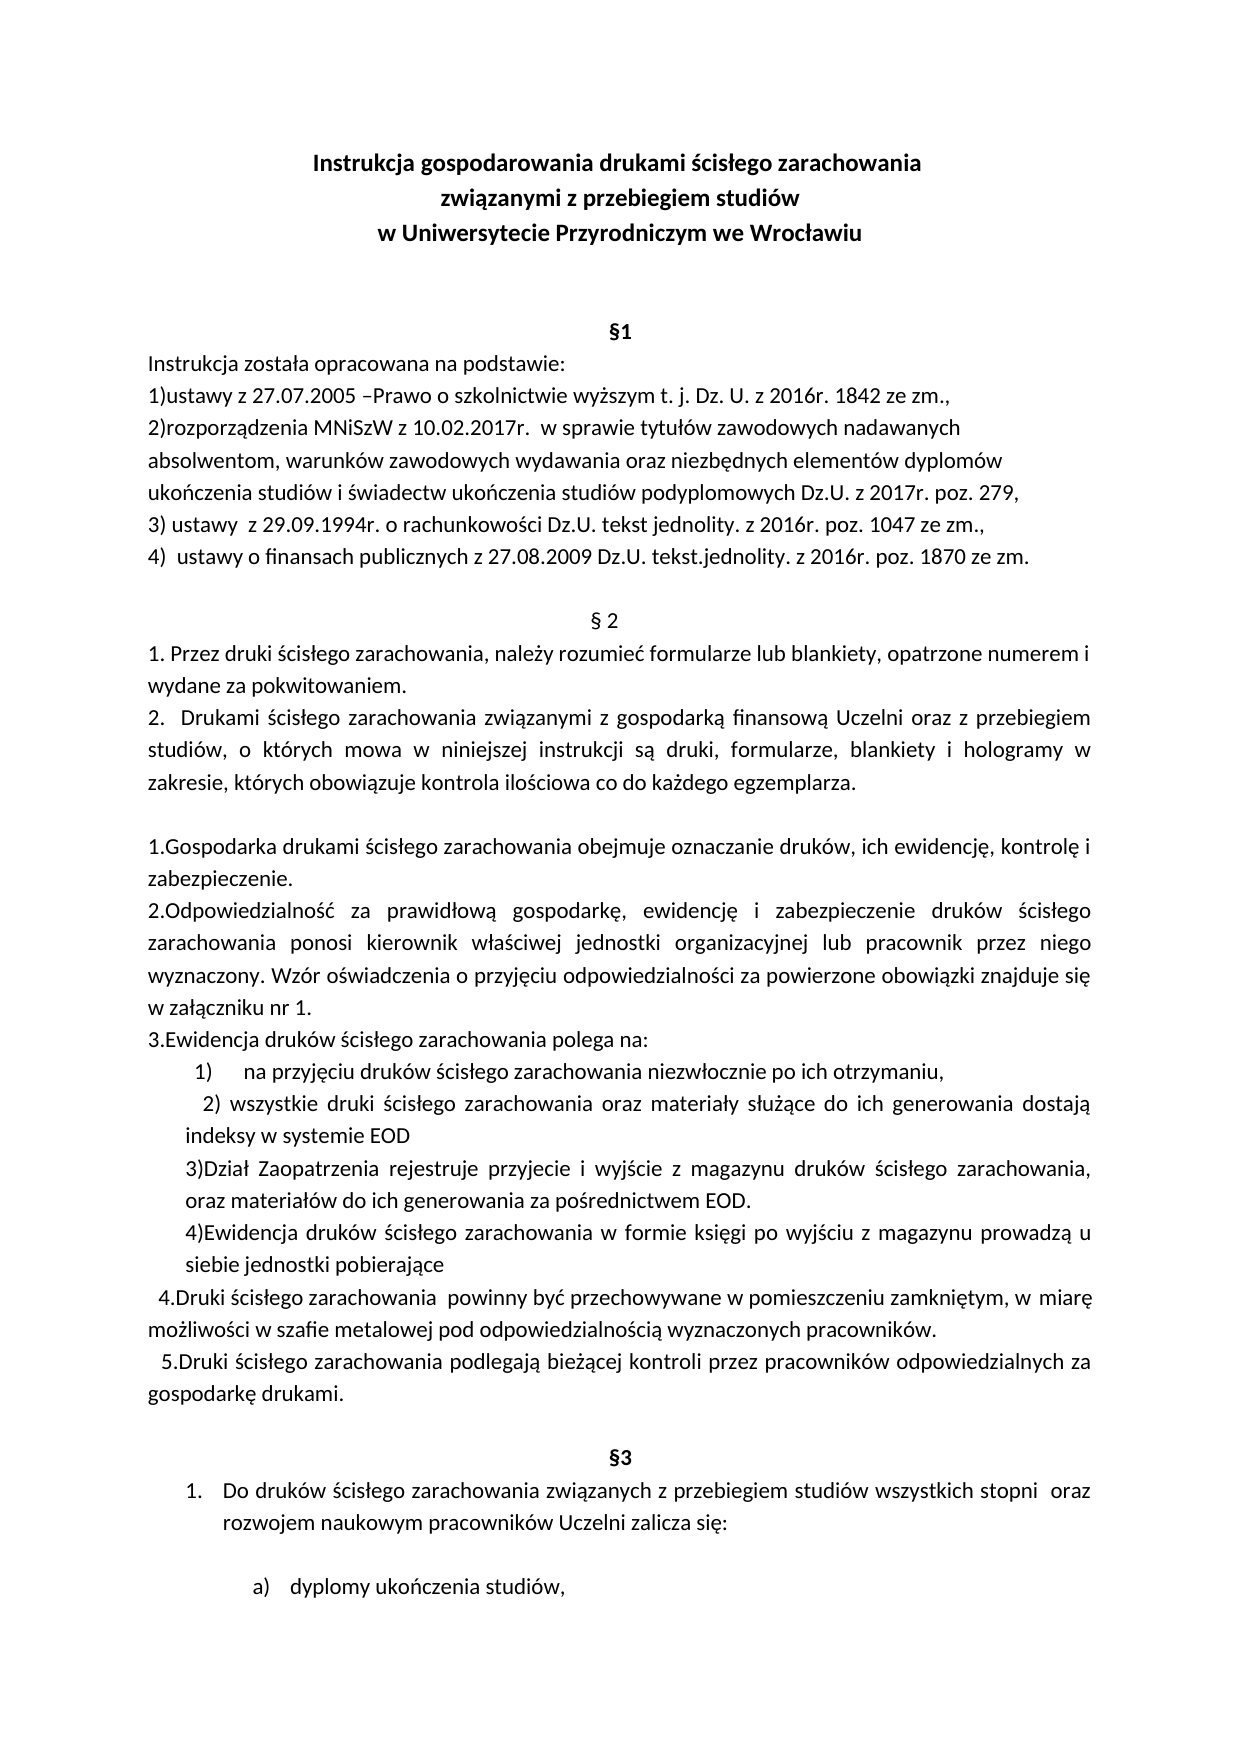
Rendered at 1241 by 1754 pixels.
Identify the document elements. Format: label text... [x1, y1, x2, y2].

text 2. Drukami ścisłego zarachowania związanymi z gospodarką finansową Uczelni oraz z przebiegiem studiów, o których mowa w niniejszej instrukcji są druki, formularze, blankiety i hologramy w zakresie, których obowiązuje kontrola ilościowa co do każdego egzemplarza. [148, 703, 1093, 796]
text 2.Odpowiedzialność za prawidłową gospodarkę, ewidencję i zabezpieczenie druków ścisłego zarachowania ponosi kierownik właściwej jednostki organizacyjnej lub pracownik przez niego wyznaczony. Wzór oświadczenia o przyjęciu odpowiedzialności za powierzone obowiązki znajduje się w załączniku nr 1. [148, 896, 1093, 1021]
text 2)rozporządzenia MNiSzW z 10.02.2017r. w sprawie tytułów zawodowych nadawanych absolwentom, warunków zawodowych wydawania oraz niezbędnych elementów dyplomów ukończenia studiów i świadectw ukończenia studiów podyplomowych Dz.U. z 2017r. poz. 279, [148, 413, 1093, 506]
text 2) wszystkie druki ścisłego zarachowania oraz materiały służące do ich generowania dostają indeksy w systemie EOD [185, 1089, 1093, 1150]
list dyplomy ukończenia studiów, [252, 1572, 1093, 1600]
text w Uniwersytecie Przyrodniczym we Wrocławiu [148, 218, 1093, 248]
text 1)ustawy z 27.07.2005 –Prawo o szkolnictwie wyższym t. j. Dz. U. z 2016r. 1842 ze zm., [148, 381, 1093, 409]
text §3 [148, 1443, 1093, 1472]
text 4.Druki ścisłego zarachowania powinny być przechowywane w pomieszczeniu zamkniętym, w miarę możliwości w szafie metalowej pod odpowiedzialnością wyznaczonych pracowników. [148, 1283, 1093, 1343]
text 4) ustawy o finansach publicznych z 27.08.2009 Dz.U. tekst.jednolity. z 2016r. poz. 1870 ze zm. [148, 542, 1093, 570]
list Do druków ścisłego zarachowania związanych z przebiegiem studiów wszystkich stopni oraz rozwojem naukowym pracowników Uczelni zalicza się: [185, 1476, 1093, 1536]
text § 2 [148, 607, 1093, 635]
text 1) na przyjęciu druków ścisłego zarachowania niezwłocznie po ich otrzymaniu, [148, 1057, 1093, 1085]
text 1.Gospodarka drukami ścisłego zarachowania obejmuje oznaczanie druków, ich ewidencję, kontrolę i zabezpieczenie. [148, 832, 1093, 892]
text Instrukcja została opracowana na podstawie: [148, 349, 1093, 377]
text §1 [148, 317, 1093, 345]
text 3)Dział Zaopatrzenia rejestruje przyjecie i wyjście z magazynu druków ścisłego zarachowania, oraz materiałów do ich generowania za pośrednictwem EOD. [185, 1154, 1093, 1214]
text 3.Ewidencja druków ścisłego zarachowania polega na: [148, 1025, 1093, 1053]
text 1. Przez druki ścisłego zarachowania, należy rozumieć formularze lub blankiety, opatrzone numerem i wydane za pokwitowaniem. [148, 639, 1093, 699]
text 5.Druki ścisłego zarachowania podlegają bieżącej kontroli przez pracowników odpowiedzialnych za gospodarkę drukami. [148, 1347, 1093, 1407]
text 4)Ewidencja druków ścisłego zarachowania w formie księgi po wyjściu z magazynu prowadzą u siebie jednostki pobierające [185, 1218, 1093, 1278]
text Instrukcja gospodarowania drukami ścisłego zarachowania związanymi z przebiegiem studiów [148, 148, 1093, 213]
text 3) ustawy z 29.09.1994r. o rachunkowości Dz.U. tekst jednolity. z 2016r. poz. 1047 ze zm., [148, 510, 1093, 538]
